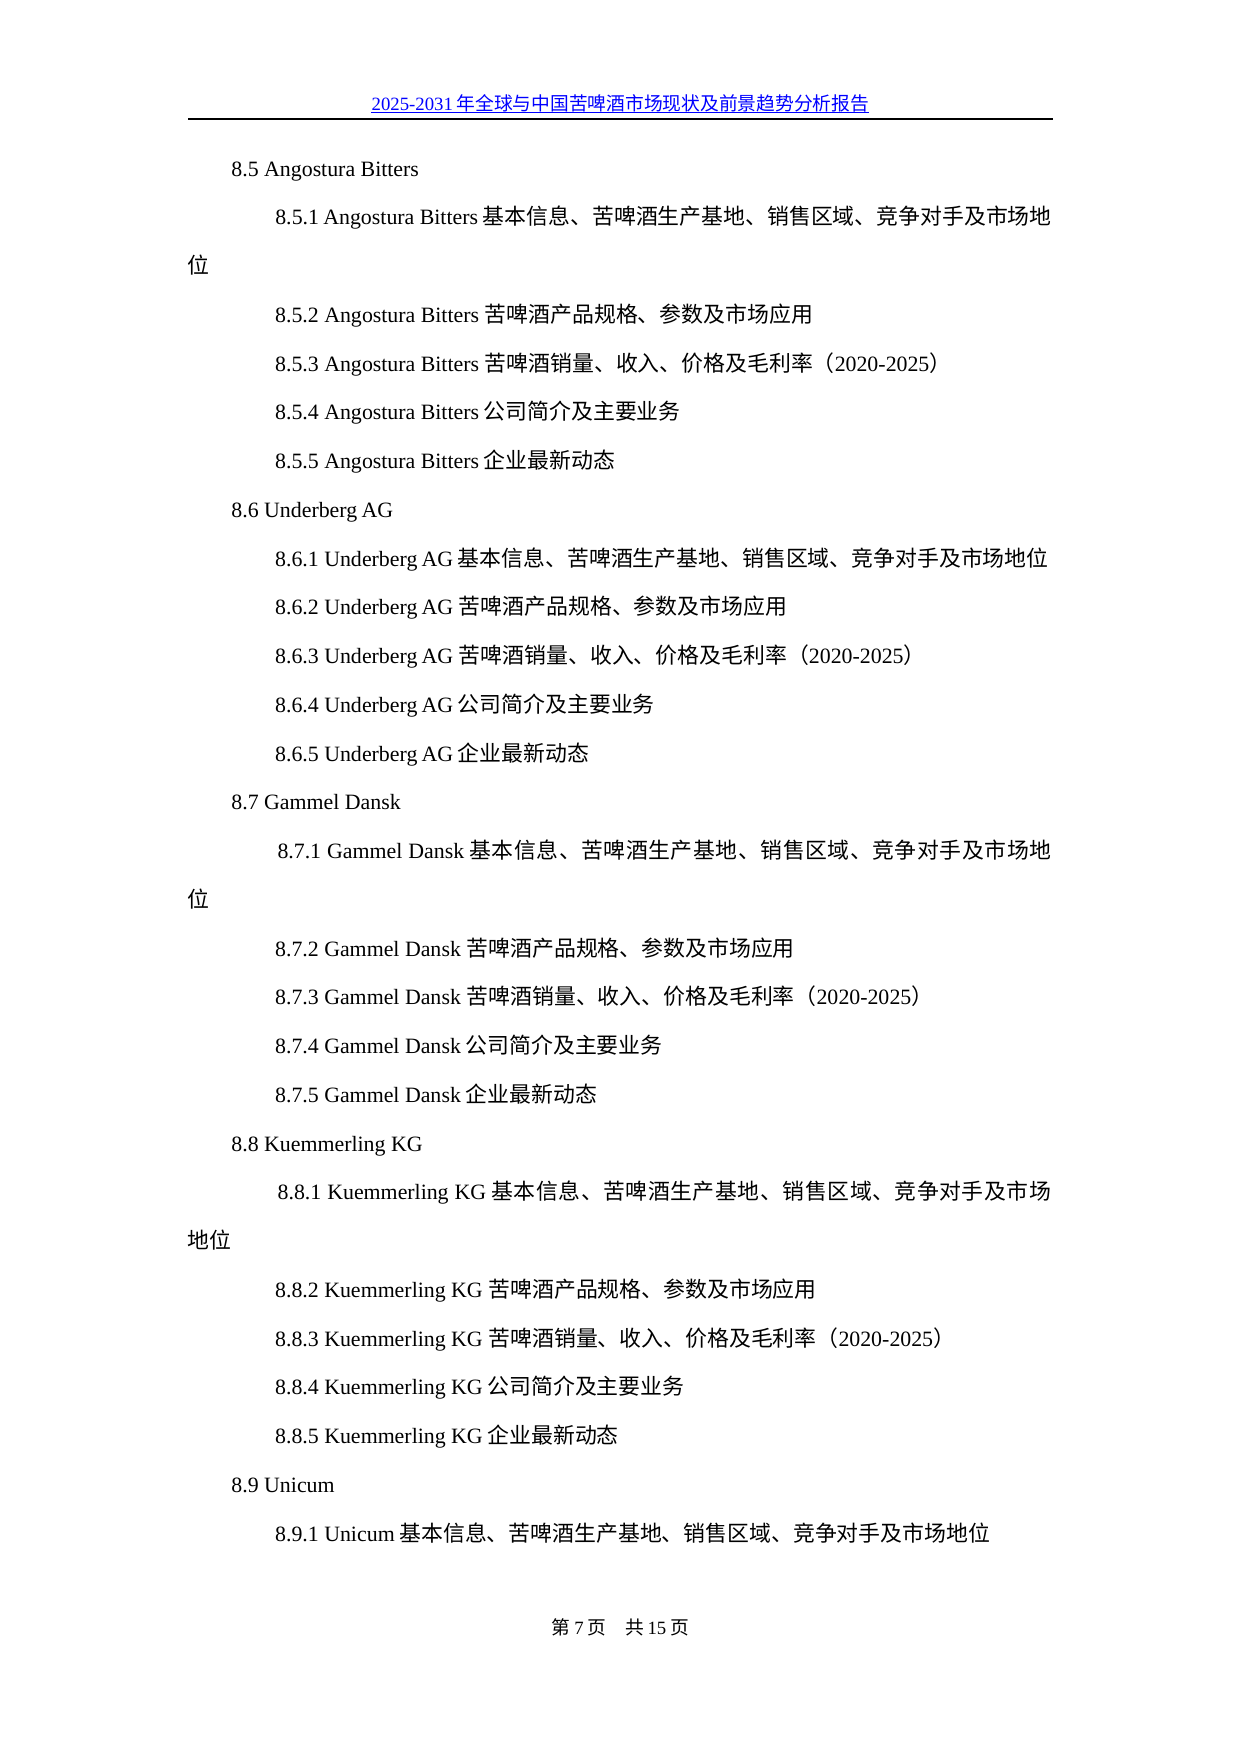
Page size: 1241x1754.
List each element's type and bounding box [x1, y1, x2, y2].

text [187, 150, 1053, 1548]
